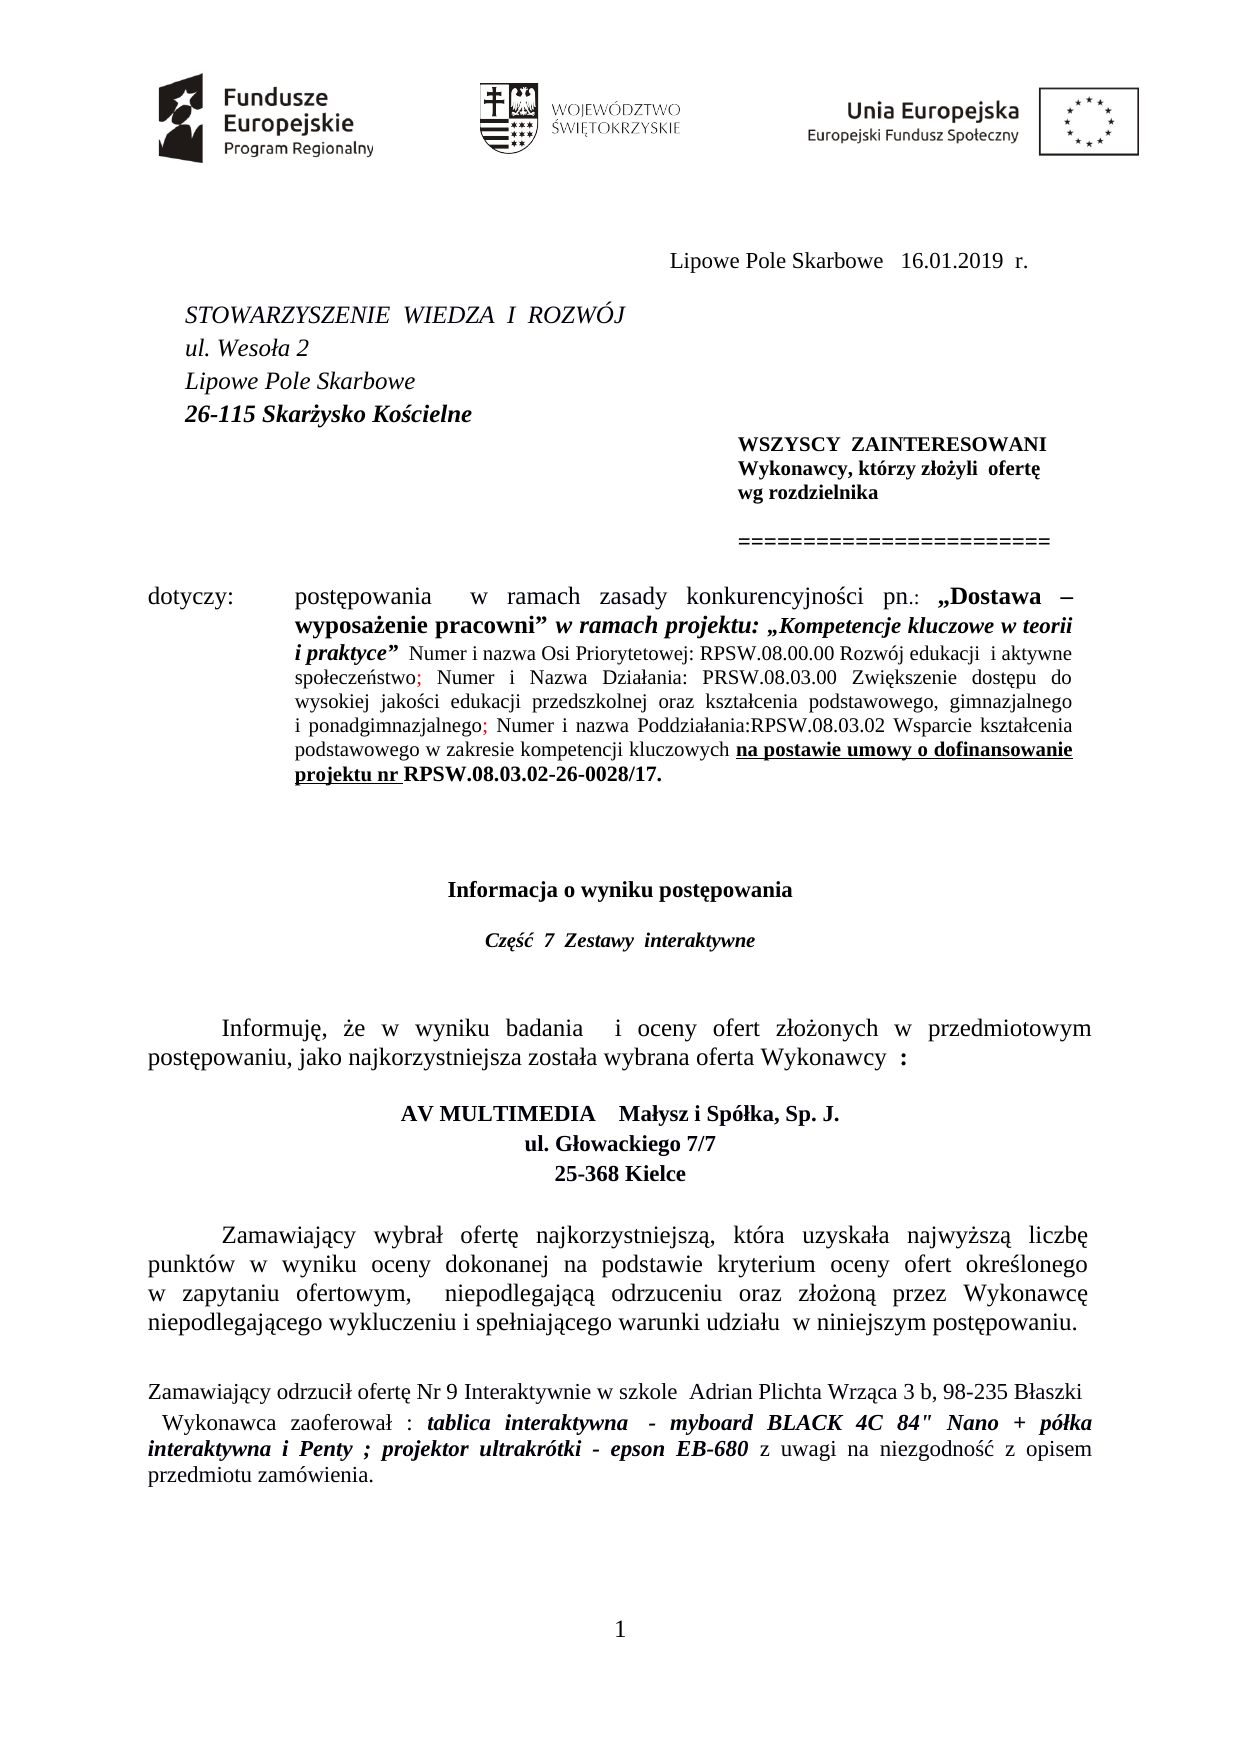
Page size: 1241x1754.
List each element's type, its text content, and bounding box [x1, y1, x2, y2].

text Lipowe Pole Skarbowe 16.01.2019 r. [148, 247, 1093, 274]
text Informacja o wyniku postępowania [148, 876, 1093, 902]
text 26-115 Skarżysko Kościelne [148, 399, 1093, 428]
text wg rozdzielnika [148, 480, 1093, 504]
text Wykonawca zaoferował : tablica interaktywna - myboard BLACK 4C 84" Nano + półka interaktywna i Penty ; projektor ultrakrótki - epson EB-680 z uwagi na niezgodność z opisem przedmiotu zamówienia. [148, 1408, 1093, 1488]
text STOWARZYSZENIE WIEDZA I ROZWÓJ ul. Wesoła 2 [185, 300, 1093, 362]
text Wykonawcy, którzy złożyli ofertę [148, 456, 1093, 480]
text dotyczy: postępowania w ramach zasady konkurencyjności pn.: „Dostawa – wyposażenie pracowni” w ramach projektu: „Kompetencje kluczowe w teorii i praktyce” Numer i nazwa Osi Priorytetowej: RPSW.08.00.00 Rozwój edukacji i aktywne społeczeństwo; Numer i Nazwa Działania: PRSW.08.03.00 Zwiększenie dostępu do wysokiej jakości edukacji przedszkolnej oraz kształcenia podstawowego, gimnazjalnego i ponadgimnazjalnego; Numer i nazwa Poddziałania:RPSW.08.03.02 Wsparcie kształcenia podstawowego w zakresie kompetencji kluczowych na postawie umowy o dofinansowanie projektu nr RPSW.08.03.02-26-0028/17. [148, 581, 1073, 787]
text ul. Głowackiego 7/7 [148, 1130, 1093, 1156]
text ======================== [148, 528, 1093, 555]
picture [480, 83, 680, 154]
text AV MULTIMEDIA Małysz i Spółka, Sp. J. [148, 1100, 1093, 1126]
text 25-368 Kielce [148, 1160, 1093, 1187]
text Część 7 Zestawy interaktywne [148, 928, 1093, 952]
text Zamawiający wybrał ofertę najkorzystniejszą, która uzyskała najwyższą liczbę punktów w wyniku oceny dokonanej na podstawie kryterium oceny ofert określonego w zapytaniu ofertowym, niepodlegającą odrzuceniu oraz złożoną przez Wykonawcę niepodlegającego wykluczeniu i spełniającego warunki udziału w niniejszym postępowaniu. [148, 1221, 1089, 1336]
text Lipowe Pole Skarbowe [148, 366, 1093, 395]
picture [804, 73, 1139, 163]
text Informuję, że w wyniku badania i oceny ofert złożonych w przedmiotowym postępowaniu, jako najkorzystniejsza została wybrana oferta Wykonawcy : [148, 1013, 1093, 1071]
text WSZYSCY ZAINTERESOWANI [148, 432, 1093, 456]
picture [158, 73, 373, 163]
text Zamawiający odrzucił ofertę Nr 9 Interaktywnie w szkole Adrian Plichta Wrząca 3 b, 98-235 Błaszki [148, 1378, 1093, 1405]
